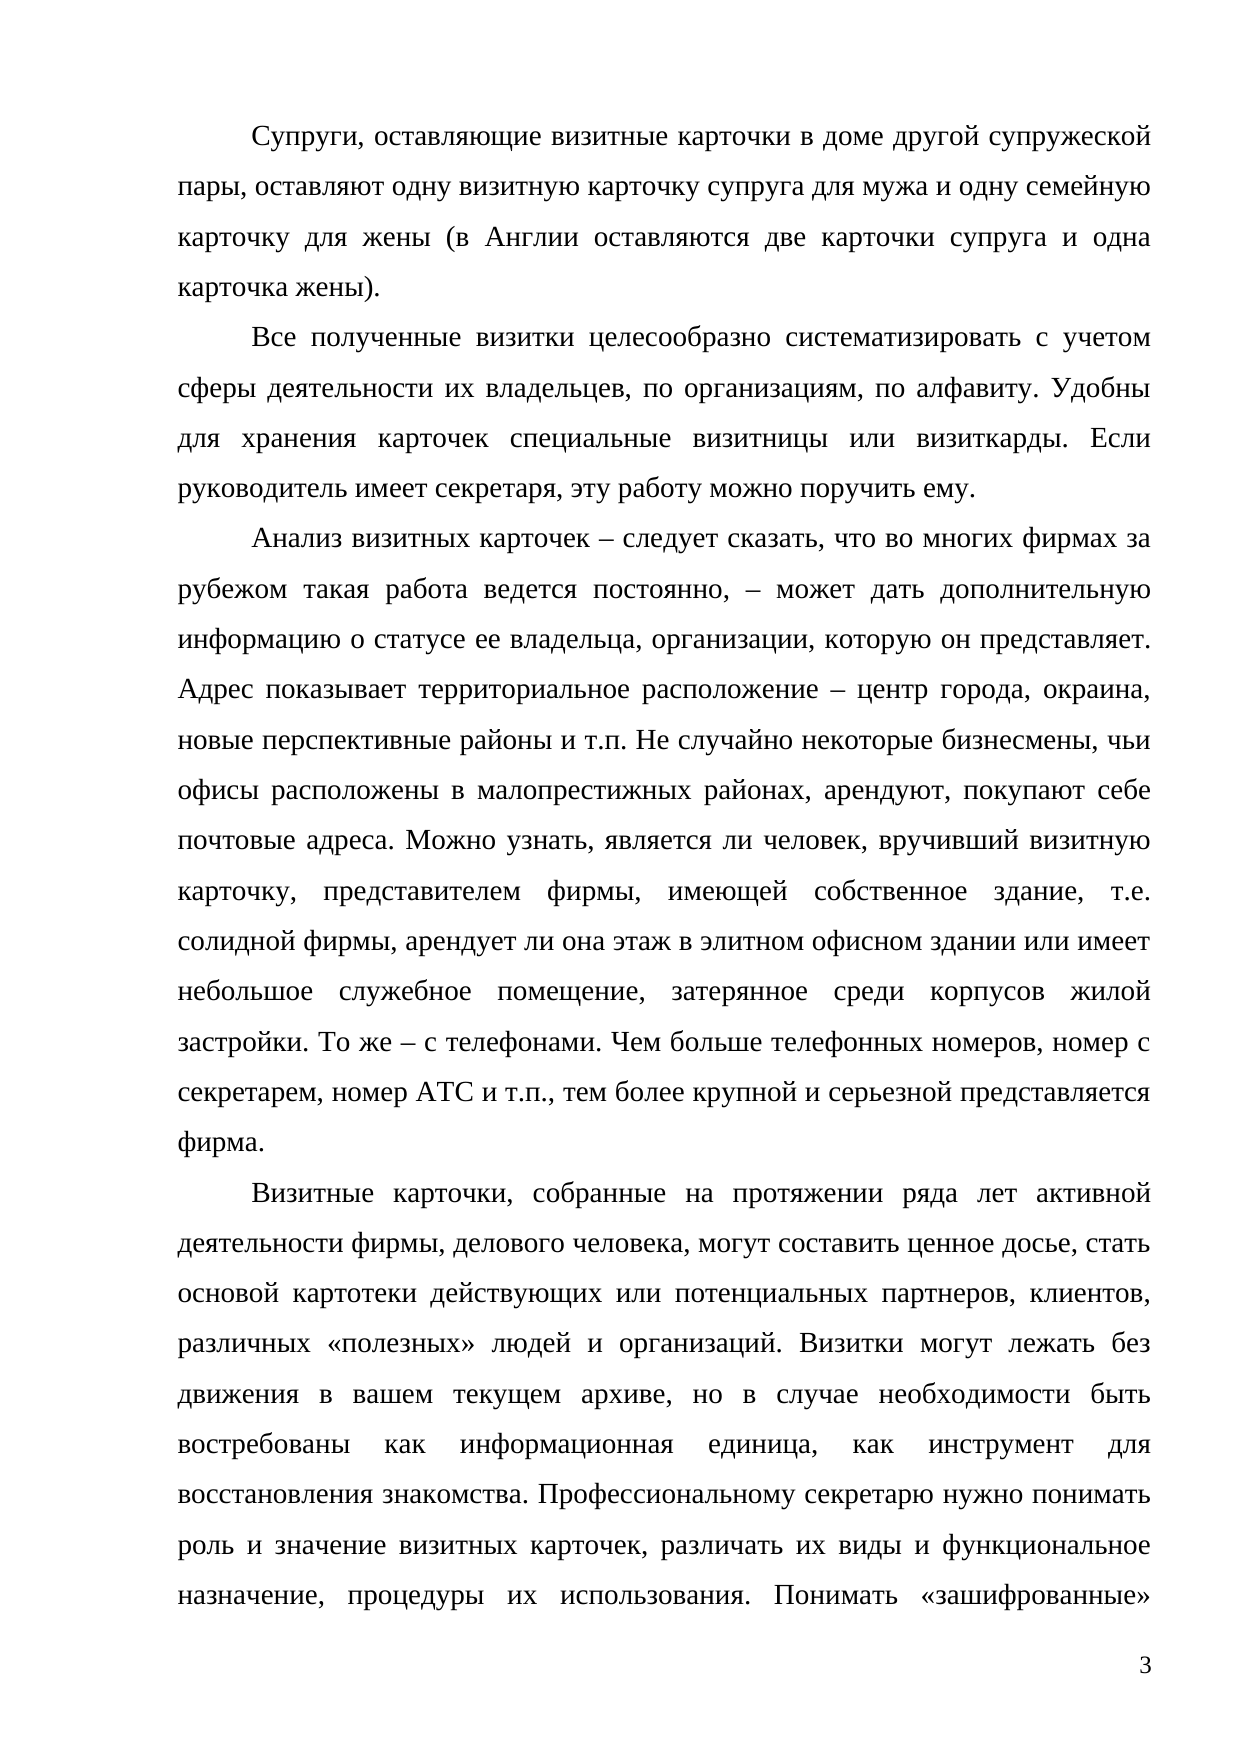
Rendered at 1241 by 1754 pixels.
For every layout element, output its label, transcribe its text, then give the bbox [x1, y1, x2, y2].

text Супруги, оставляющие визитные карточки в доме другой супружеской пары, оставляют одну визитную карточку супруга для мужа и одну семейную карточку для жены (в Англии оставляются две карточки супруга и одна карточка жены). [177, 118, 1152, 303]
text Все полученные визитки целесообразно систематизировать с учетом сферы деятельности их владельцев, по организациям, по алфавиту. Удобны для хранения карточек специальные визитницы или визиткарды. Если руководитель имеет секретаря, эту работу можно поручить ему. [177, 319, 1152, 504]
text Анализ визитных карточек – следует сказать, что во многих фирмах за рубежом такая работа ведется постоянно, – может дать дополнительную информацию о статусе ее владельца, организации, которую он представляет. Адрес показывает территориальное расположение – центр города, окраина, новые перспективные районы и т.п. Не случайно некоторые бизнесмены, чьи офисы расположены в малопрестижных районах, арендуют, покупают себе почтовые адреса. Можно узнать, является ли человек, вручивший визитную карточку, представителем фирмы, имеющей собственное здание, т.е. солидной фирмы, арендует ли она этаж в элитном офисном здании или имеет небольшое служебное помещение, затерянное среди корпусов жилой застройки. То же – с телефонами. Чем больше телефонных номеров, номер с секретарем, номер АТС и т.п., тем более крупной и серьезной представляется фирма. [177, 521, 1152, 1158]
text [177, 1175, 1152, 1611]
